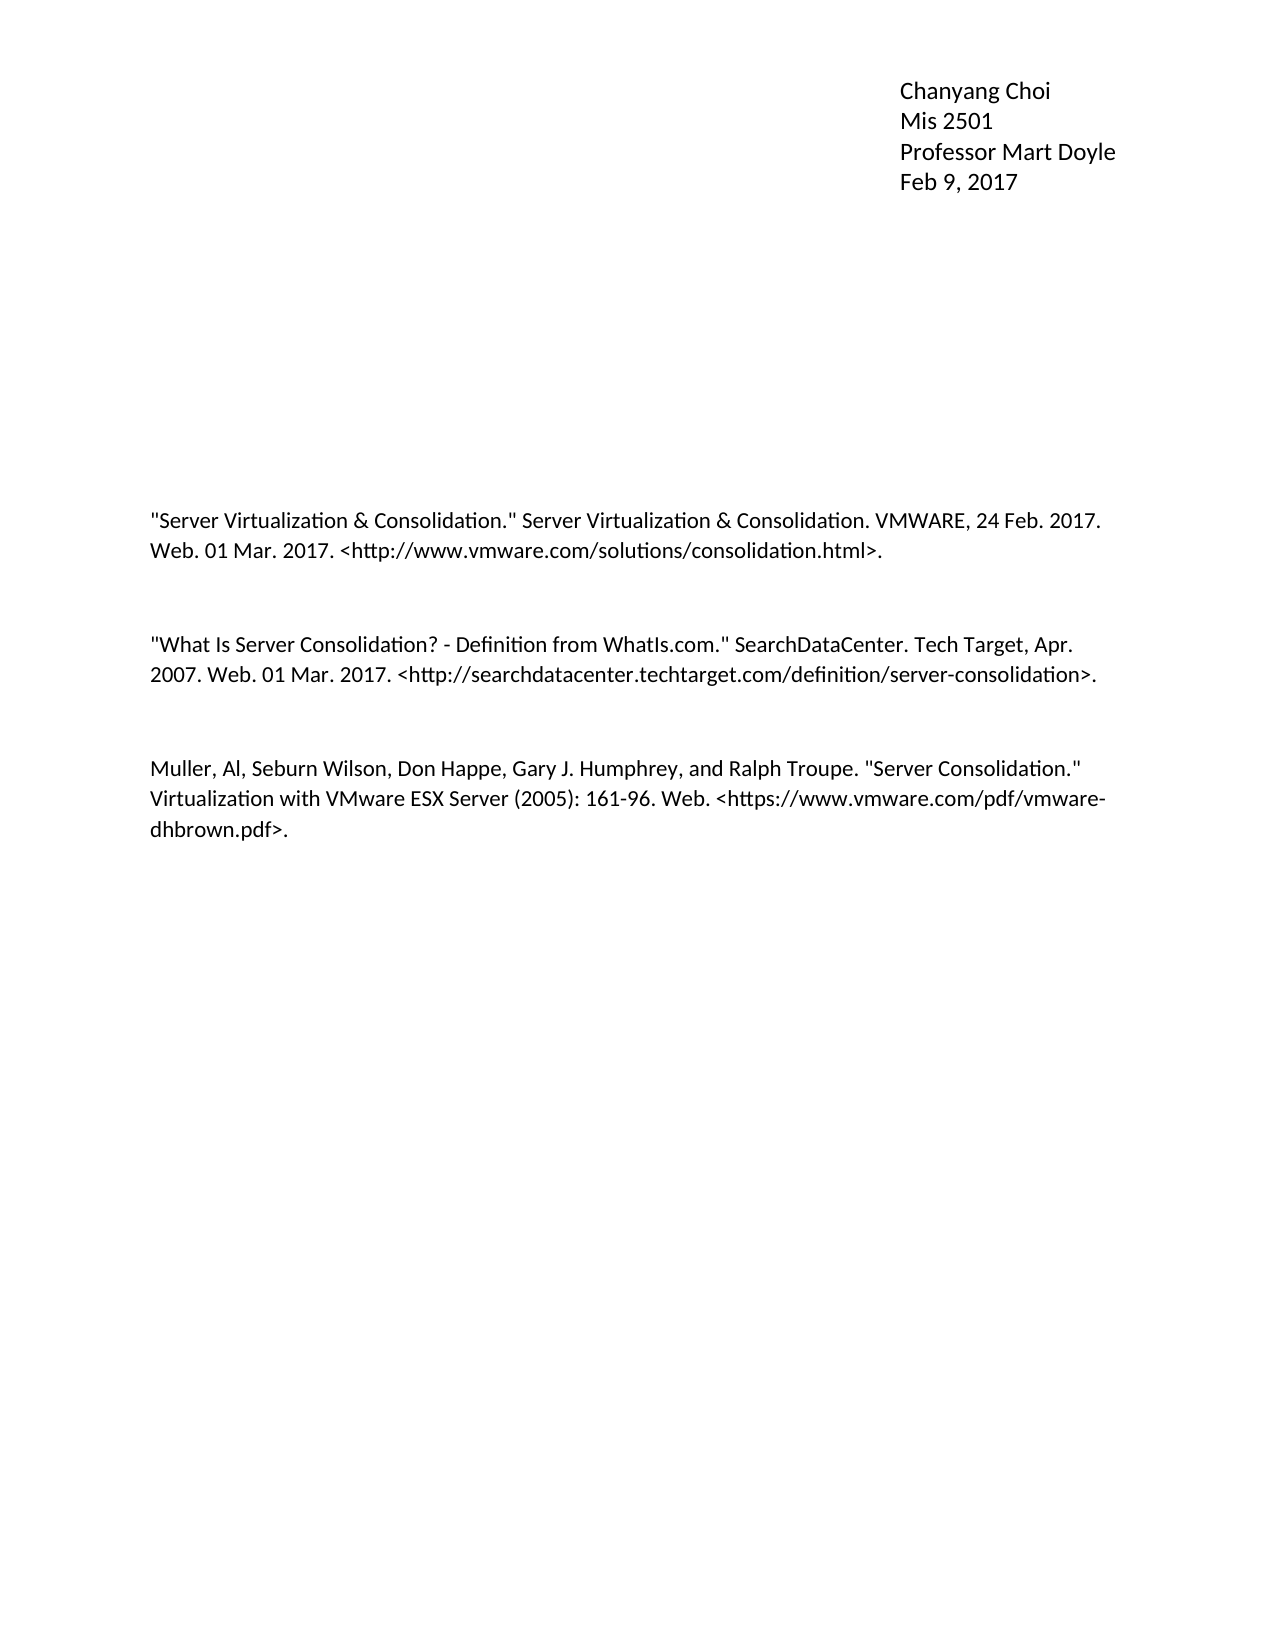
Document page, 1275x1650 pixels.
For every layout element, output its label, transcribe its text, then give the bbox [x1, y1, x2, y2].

text Muller, Al, Seburn Wilson, Don Happe, Gary J. Humphrey, and Ralph Troupe. "Server Consolidation." Virtualization with VMware ESX Server (2005): 161-96. Web. <https://www.vmware.com/pdf/vmware-dhbrown.pdf>. [150, 754, 1125, 843]
text "Server Virtualization & Consolidation." Server Virtualization & Consolidation. VMWARE, 24 Feb. 2017. Web. 01 Mar. 2017. <http://www.vmware.com/solutions/consolidation.html>. [150, 506, 1125, 564]
text "What Is Server Consolidation? - Definition from WhatIs.com." SearchDataCenter. Tech Target, Apr. 2007. Web. 01 Mar. 2017. <http://searchdatacenter.techtarget.com/definition/server-consolidation>. [150, 630, 1125, 688]
